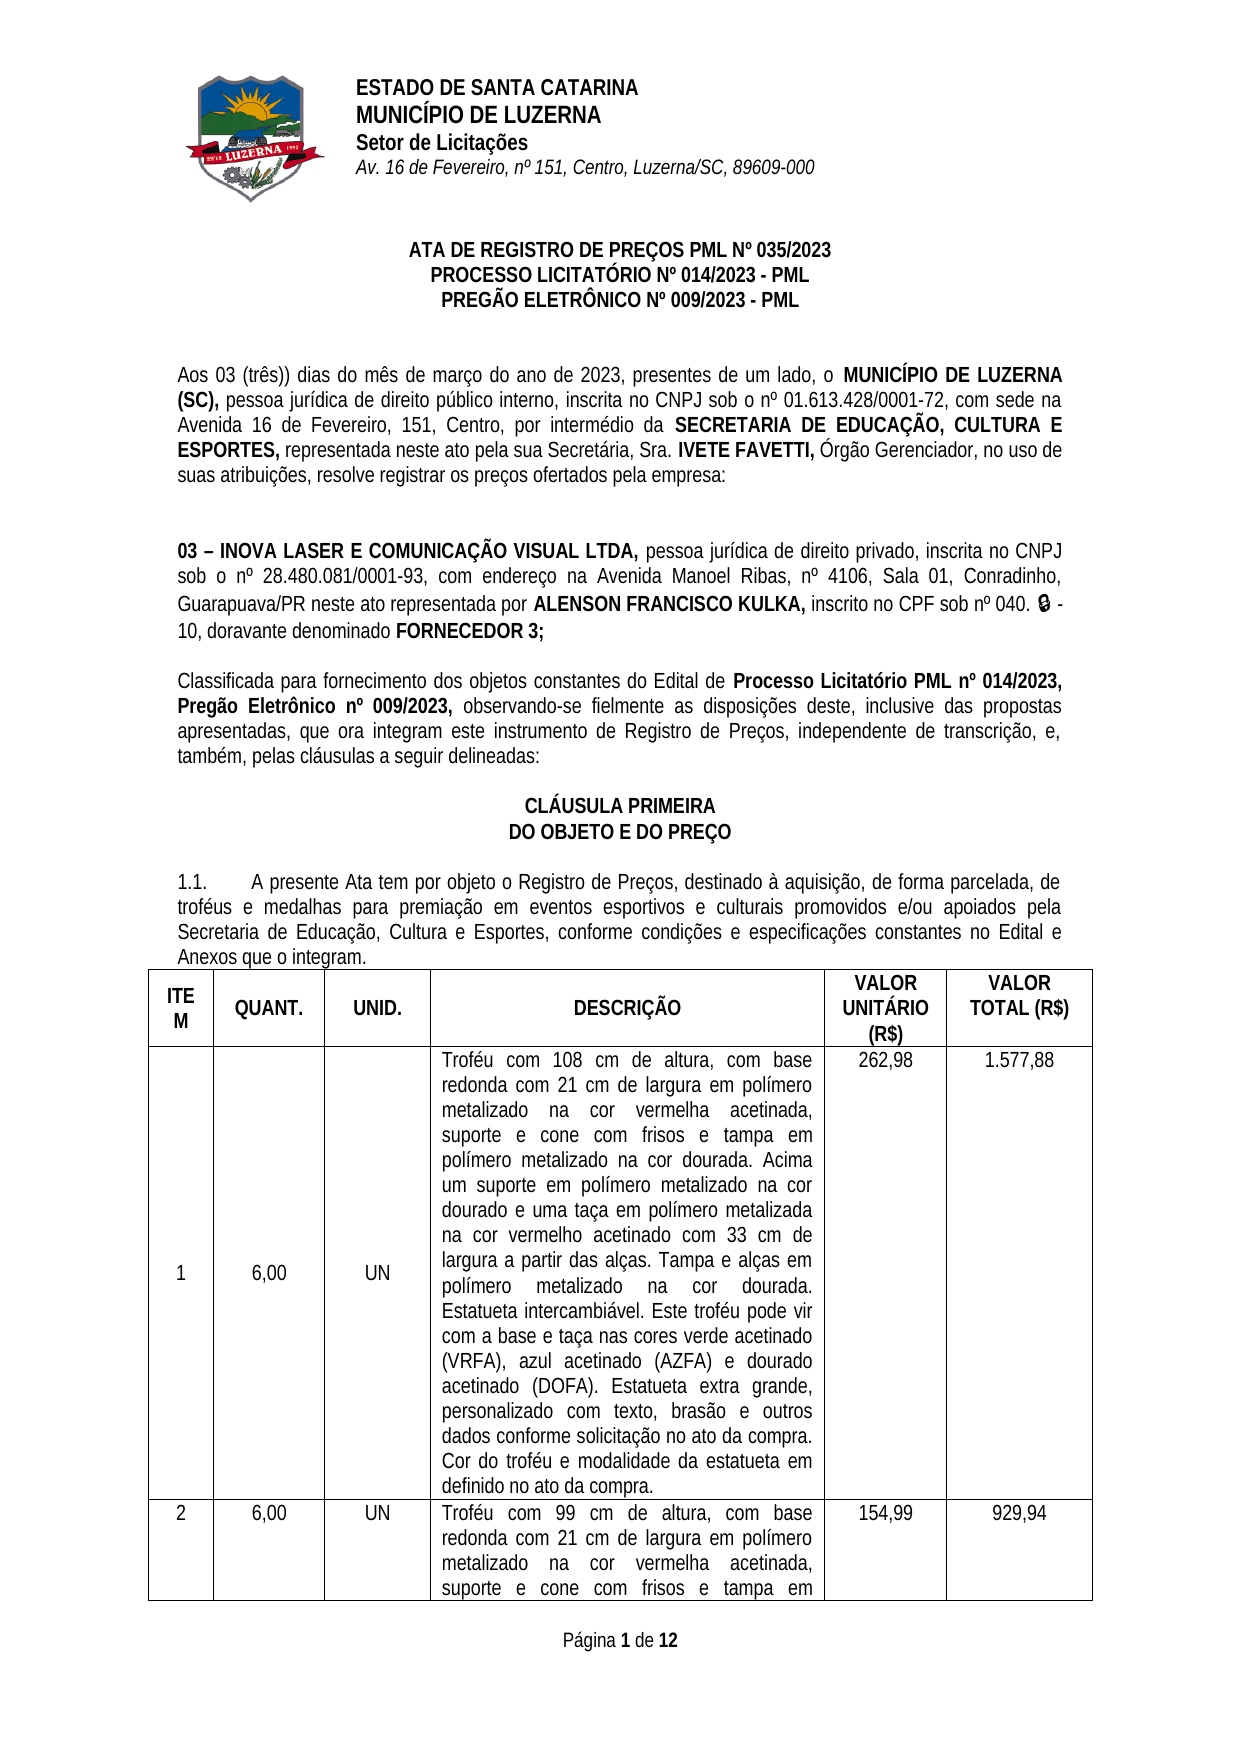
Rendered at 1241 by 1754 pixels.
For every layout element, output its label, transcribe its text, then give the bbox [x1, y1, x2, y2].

table_cell 154,99 [825, 1500, 946, 1600]
list A presente Ata tem por objeto o Registro de Preços, destinado à aquisição, de forma parcelada, de troféus e medalhas para premiação em eventos esportivos e culturais promovidos e/ou apoiados pela Secretaria de Educação, Cultura e Esportes, conforme condições e especificações constantes no Edital e Anexos que o integram. [177, 869, 1063, 969]
text Aos 03 (três)) dias do mês de março do ano de 2023, presentes de um lado, o MUNICÍPIO DE LUZERNA (SC), pessoa jurídica de direito público interno, inscrita no CNPJ sob o nº 01.613.428/0001-72, com sede na Avenida 16 de Fevereiro, 151, Centro, por intermédio da SECRETARIA DE EDUCAÇÃO, CULTURA E ESPORTES, representada neste ato pela sua Secretária, Sra. IVETE FAVETTI, Órgão Gerenciador, no uso de suas atribuições, resolve registrar os preços ofertados pela empresa: [177, 362, 1063, 487]
table_cell 262,98 [825, 1047, 946, 1498]
table_cell 1.577,88 [947, 1047, 1092, 1498]
table_header DESCRIÇÃO [431, 970, 824, 1046]
table_cell 2 [149, 1500, 213, 1600]
table_header VALOR UNITÁRIO (R$) [825, 970, 946, 1046]
text DO OBJETO E DO PREÇO [177, 818, 1063, 844]
text ATA DE REGISTRO DE PREÇOS PML Nº 035/2023 [177, 236, 1063, 262]
text Classificada para fornecimento dos objetos constantes do Edital de Processo Licitatório PML nº 014/2023, Pregão Eletrônico nº 009/2023, observando-se fielmente as disposições deste, inclusive das propostas apresentadas, que ora integram este instrumento de Registro de Preços, independente de transcrição, e, também, pelas cláusulas a seguir delineadas: [177, 668, 1063, 768]
table_header VALOR TOTAL (R$) [947, 970, 1092, 1046]
text PREGÃO ELETRÔNICO Nº 009/2023 - PML [177, 287, 1063, 312]
table_header QUANT. [214, 970, 324, 1046]
table_cell UN [325, 1047, 430, 1498]
table_cell 929,94 [947, 1500, 1092, 1600]
table_cell UN [325, 1500, 430, 1600]
table_cell 6,00 [214, 1500, 324, 1600]
picture [184, 73, 325, 203]
text PROCESSO LICITATÓRIO Nº 014/2023 - PML [177, 262, 1063, 287]
table_header ITEM [149, 970, 213, 1046]
table_cell Troféu com 108 cm de altura, com base redonda com 21 cm de largura em polímero metalizado na cor vermelha acetinada, suporte e cone com frisos e tampa em polímero metalizado na cor dourada. Acima um suporte em polímero metalizado na cor dourado e uma taça em polímero metalizada na cor vermelho acetinado com 33 cm de largura a partir das alças. Tampa e alças em polímero metalizado na cor dourada. Estatueta intercambiável. Este troféu pode vir com a base e taça nas cores verde acetinado (VRFA), azul acetinado (AZFA) e dourado acetinado (DOFA). Estatueta extra grande, personalizado com texto, brasão e outros dados conforme solicitação no ato da compra. Cor do troféu e modalidade da estatueta em definido no ato da compra. [431, 1047, 824, 1498]
table_cell 1 [149, 1047, 213, 1498]
table_header UNID. [325, 970, 430, 1046]
text CLÁUSULA PRIMEIRA [177, 793, 1063, 818]
table_cell 6,00 [214, 1047, 324, 1498]
text 03 – INOVA LASER E COMUNICAÇÃO VISUAL LTDA, pessoa jurídica de direito privado, inscrita no CNPJ sob o nº 28.480.081/0001-93, com endereço na Avenida Manoel Ribas, nº 4106, Sala 01, Conradinho, Guarapuava/PR neste ato representada por ALENSON FRANCISCO KULKA, inscrito no CPF sob nº 040. 🔒 -10, doravante denominado FORNECEDOR 3; [177, 538, 1063, 643]
